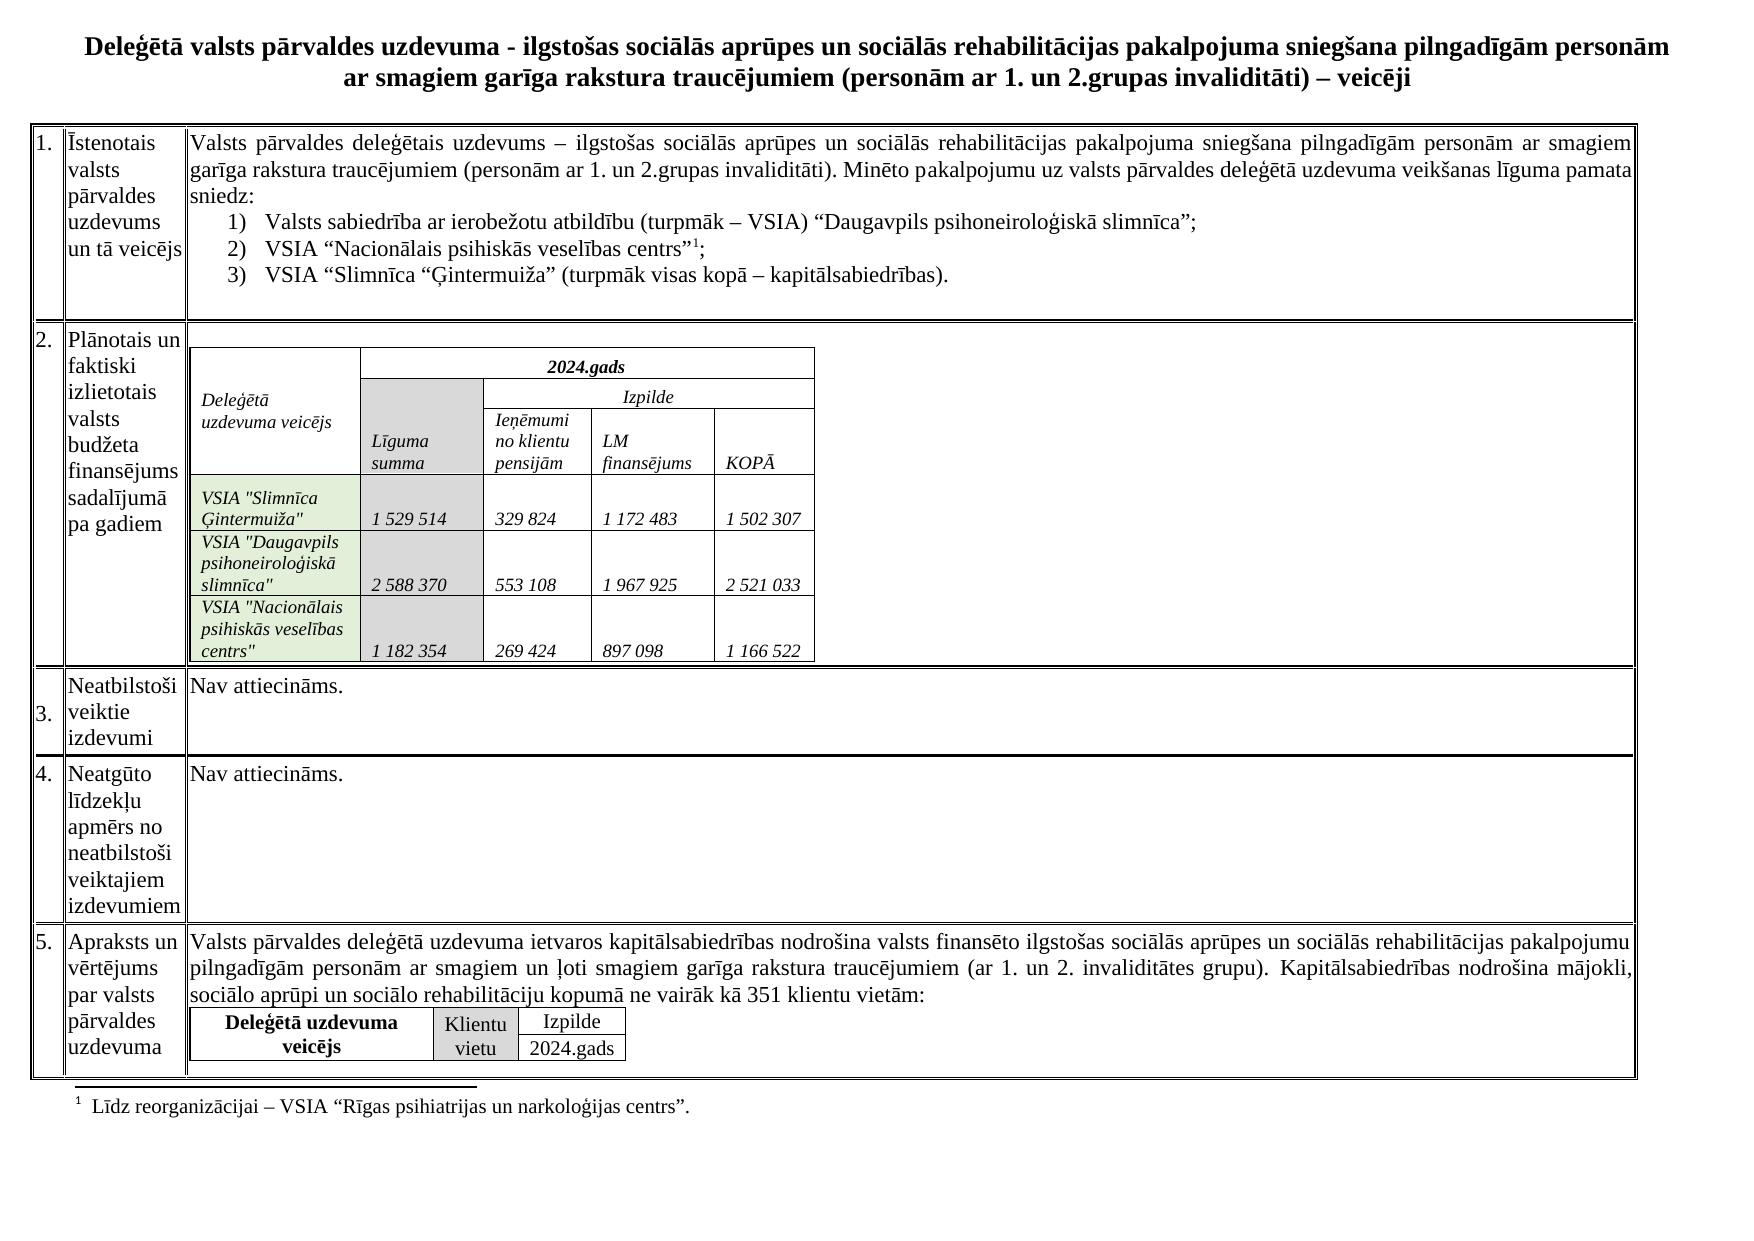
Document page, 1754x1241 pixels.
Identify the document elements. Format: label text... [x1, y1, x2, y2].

text Deleģētā valsts pārvaldes uzdevuma - ilgstošas sociālās aprūpes un sociālās rehabilitācijas pakalpojuma sniegšana pilngadīgām personām ar smagiem garīga rakstura traucējumiem (personām ar 1. un 2.grupas invaliditāti) – veicēji [75, 29, 1679, 92]
table_cell Neatgūto līdzekļu apmērs no neatbilstoši veiktajiem izdevumiem [66, 757, 185, 922]
table_cell 4. [34, 754, 63, 922]
table_header Īstenotais valsts pārvaldes uzdevums un tā veicējs [65, 127, 186, 319]
table_cell Nav attiecināms. [188, 754, 1634, 922]
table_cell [186, 922, 1636, 1077]
table_header 1. [34, 127, 64, 319]
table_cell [65, 925, 186, 1077]
table_cell Neatbilstoši veiktie izdevumi [66, 669, 185, 754]
table_header Valsts pārvaldes deleģētais uzdevums – ilgstošas sociālās aprūpes un sociālās rehabilitācijas pakalpojuma sniegšana pilngadīgām personām ar smagiem garīga rakstura traucējumiem (personām ar 1. un 2.grupas invaliditāti). Minēto pakalpojumu uz valsts pārvaldes deleģētā uzdevuma veikšanas līguma pamata sniedz: Valsts sabiedrība ar ierobežotu atbildību (turpmāk – VSIA) “Daugavpils psihoneiroloģiskā slimnīca”; VSIA “Nacionālais psihiskās veselības centrs”; VSIA “Slimnīca “Ģintermuiža” (turpmāk visas kopā – kapitālsabiedrības). [186, 127, 1634, 319]
table_cell 2. [34, 319, 63, 665]
table_cell 3. [34, 665, 63, 754]
table_cell Plānotais un faktiski izlietotais valsts budžeta finansējums sadalījumā pa gadiem [66, 323, 185, 665]
table_cell Nav attiecināms. [188, 665, 1635, 754]
table_cell 5. [32, 922, 64, 1077]
table_cell [188, 319, 1635, 665]
